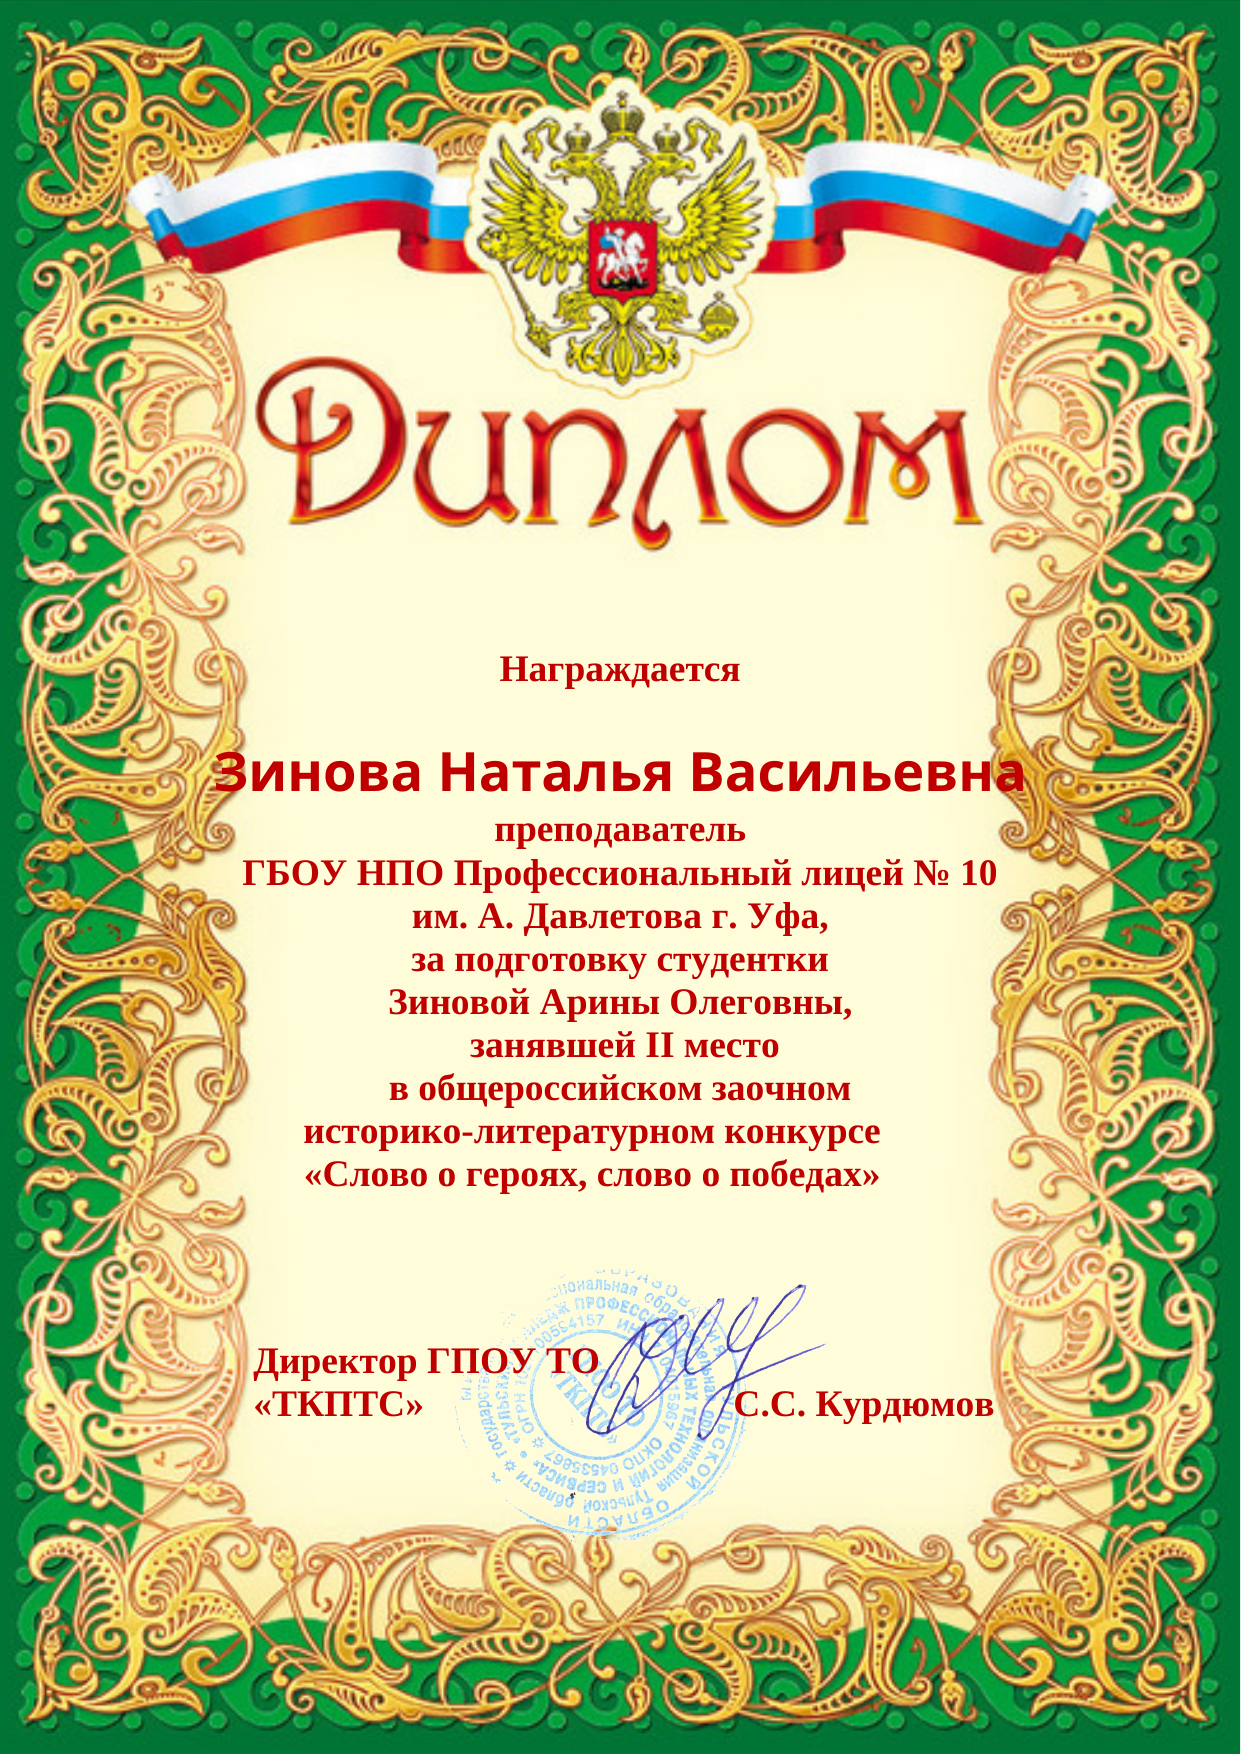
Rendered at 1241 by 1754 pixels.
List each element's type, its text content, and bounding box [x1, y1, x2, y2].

text Директор ГПОУ ТО [0, 1339, 1240, 1382]
text «Слово о героях, слово о победах» [0, 1152, 1240, 1195]
text им. А. Давлетова г. Уфа, [0, 893, 1240, 936]
text занявшей II место [0, 1022, 1240, 1066]
text Зинова Наталья Васильевна [0, 733, 1240, 807]
text преподаватель [0, 807, 1240, 850]
text Зиновой Арины Олеговны, [0, 979, 1240, 1022]
text историко-литературном конкурсе [0, 1109, 1240, 1152]
text ГБОУ НПО Профессиональный лицей № 10 [0, 850, 1240, 893]
text в общероссийском заочном [0, 1066, 1240, 1109]
picture [0, 0, 1241, 1754]
text «ТКПТС» С.С. Курдюмов [0, 1382, 1240, 1425]
text Награждается [0, 647, 1240, 690]
text за подготовку студентки [0, 936, 1240, 979]
